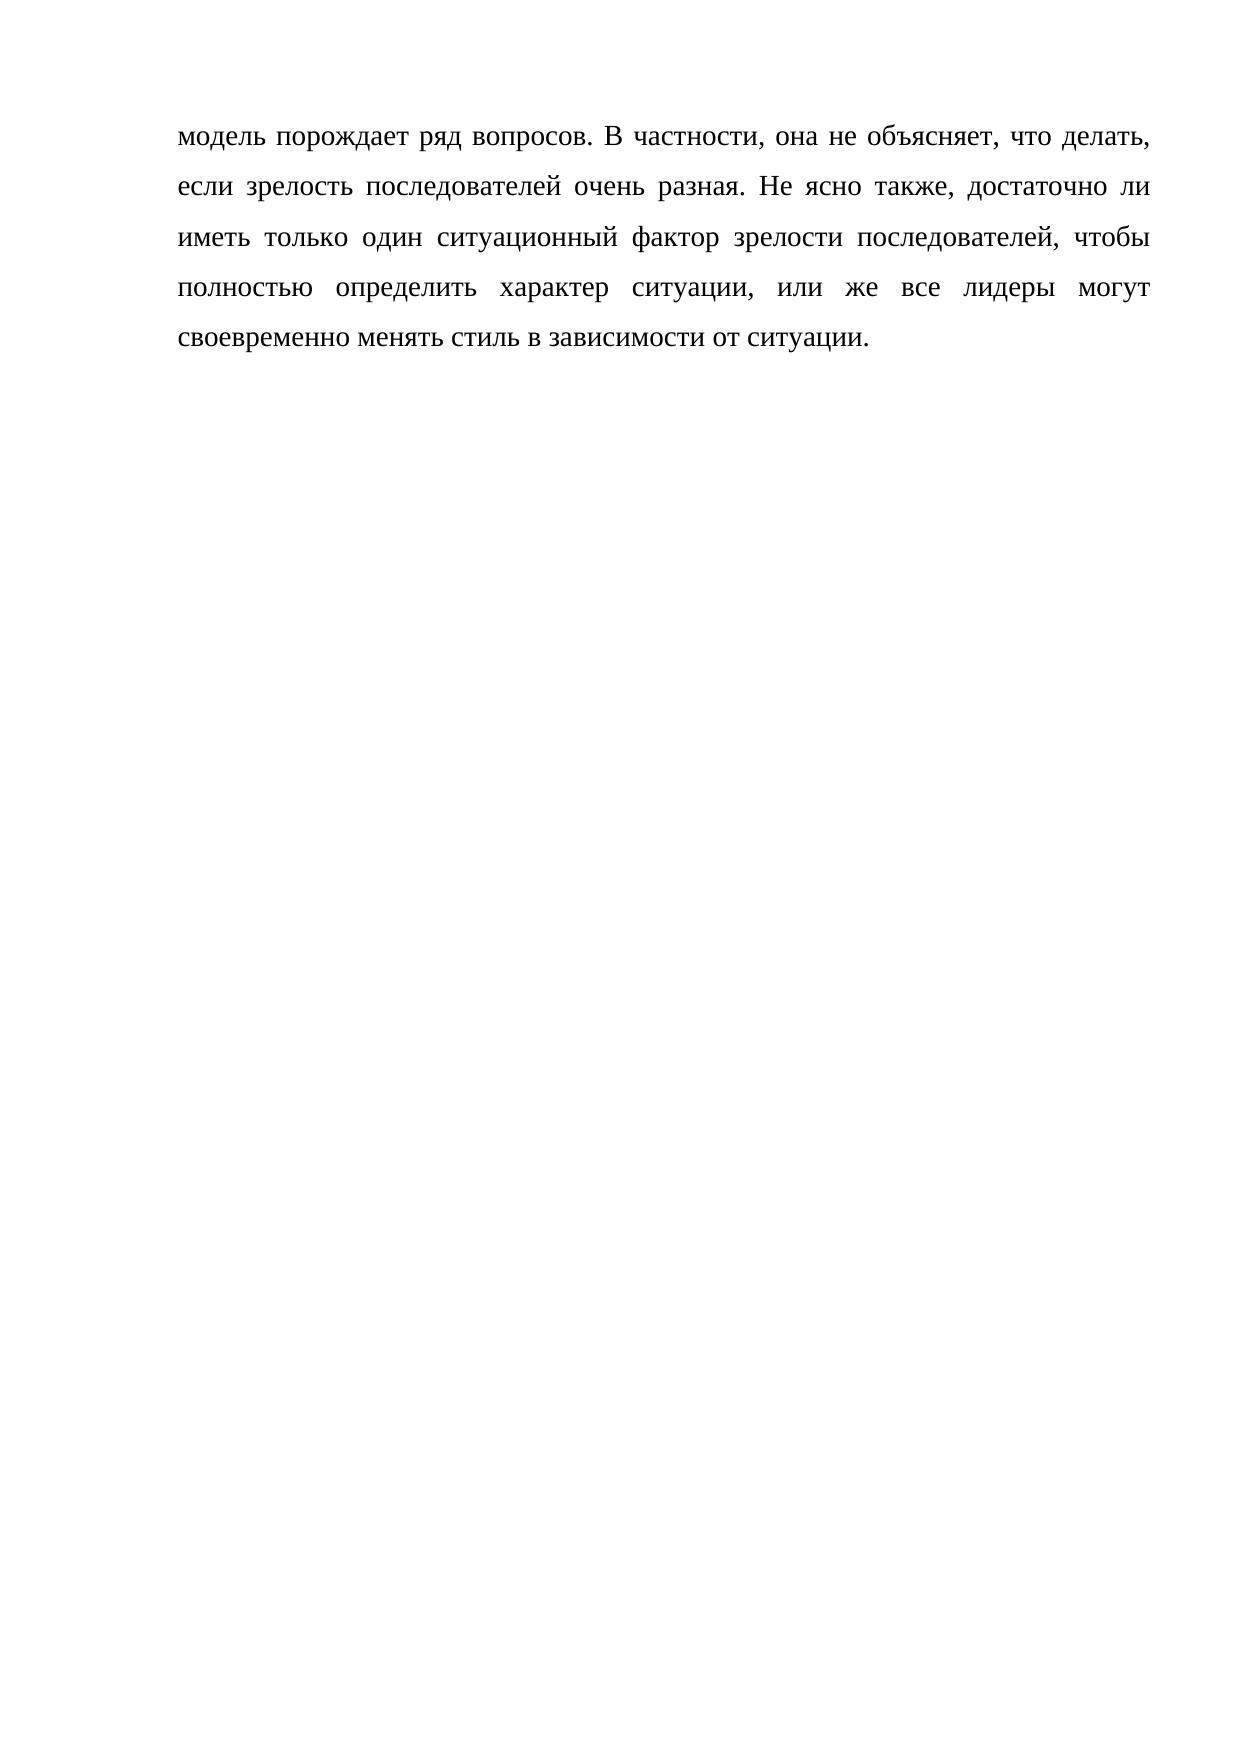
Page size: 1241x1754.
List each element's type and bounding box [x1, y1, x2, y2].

text [177, 118, 1152, 353]
